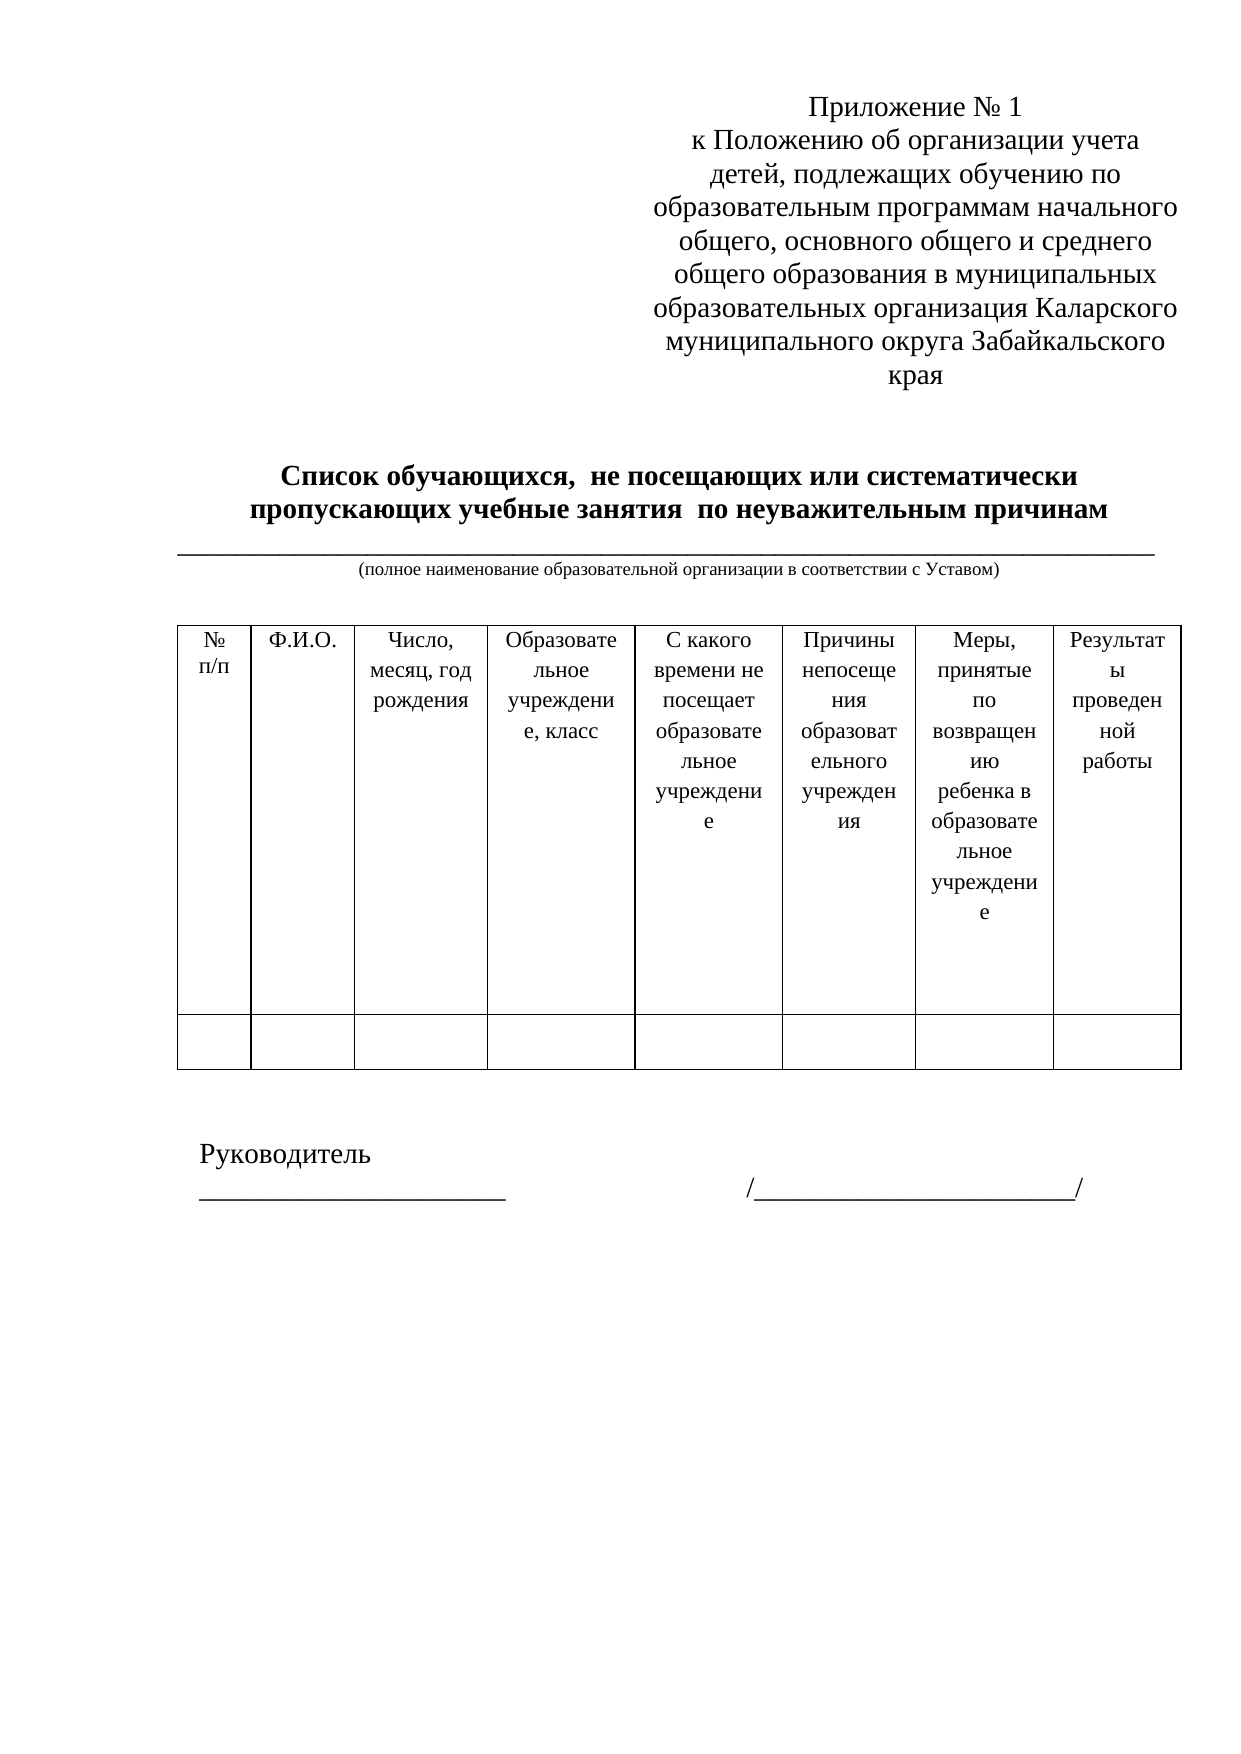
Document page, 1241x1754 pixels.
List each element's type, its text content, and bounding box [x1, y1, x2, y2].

text _____________________ /______________________/ [177, 1170, 1181, 1204]
table_cell № п/п [178, 626, 250, 1013]
text Приложение № 1 [650, 89, 1181, 122]
table_cell Ф.И.О. [252, 626, 354, 1013]
text образовательных организация Каларского [650, 290, 1181, 323]
table_cell [355, 1015, 487, 1068]
table_cell [178, 1015, 250, 1068]
table_cell Число, месяц, год рождения [355, 626, 487, 1013]
table_cell [252, 1015, 354, 1068]
text Список обучающихся, не посещающих или систематически пропускающих учебные занятия по неуважительным причинам [177, 458, 1181, 525]
text Руководитель [177, 1103, 1181, 1170]
table_cell [783, 1015, 915, 1068]
table_cell Причины непосещения образовательного учреждения [783, 626, 915, 1013]
table_cell Меры, принятые по возвращению ребенка в образовательное учреждение [916, 626, 1053, 1013]
text муниципального округа Забайкальского края [650, 323, 1181, 391]
table_cell С какого времени не посещает образовательное учреждение [636, 626, 782, 1013]
table_cell [636, 1015, 782, 1068]
table_cell Образовательное учреждение, класс [488, 626, 634, 1013]
table_cell [916, 1015, 1053, 1068]
table_cell Результаты проведенной работы [1054, 626, 1180, 1013]
text (полное наименование образовательной организации в соответствии с Уставом) [177, 558, 1181, 580]
text ___________________________________________________________________ [177, 525, 1181, 558]
text к Положению об организации учета детей, подлежащих обучению по образовательным программам начального общего, основного общего и среднего общего образования в муниципальных [650, 122, 1181, 290]
table_cell [1054, 1015, 1180, 1068]
table_cell [488, 1015, 634, 1068]
